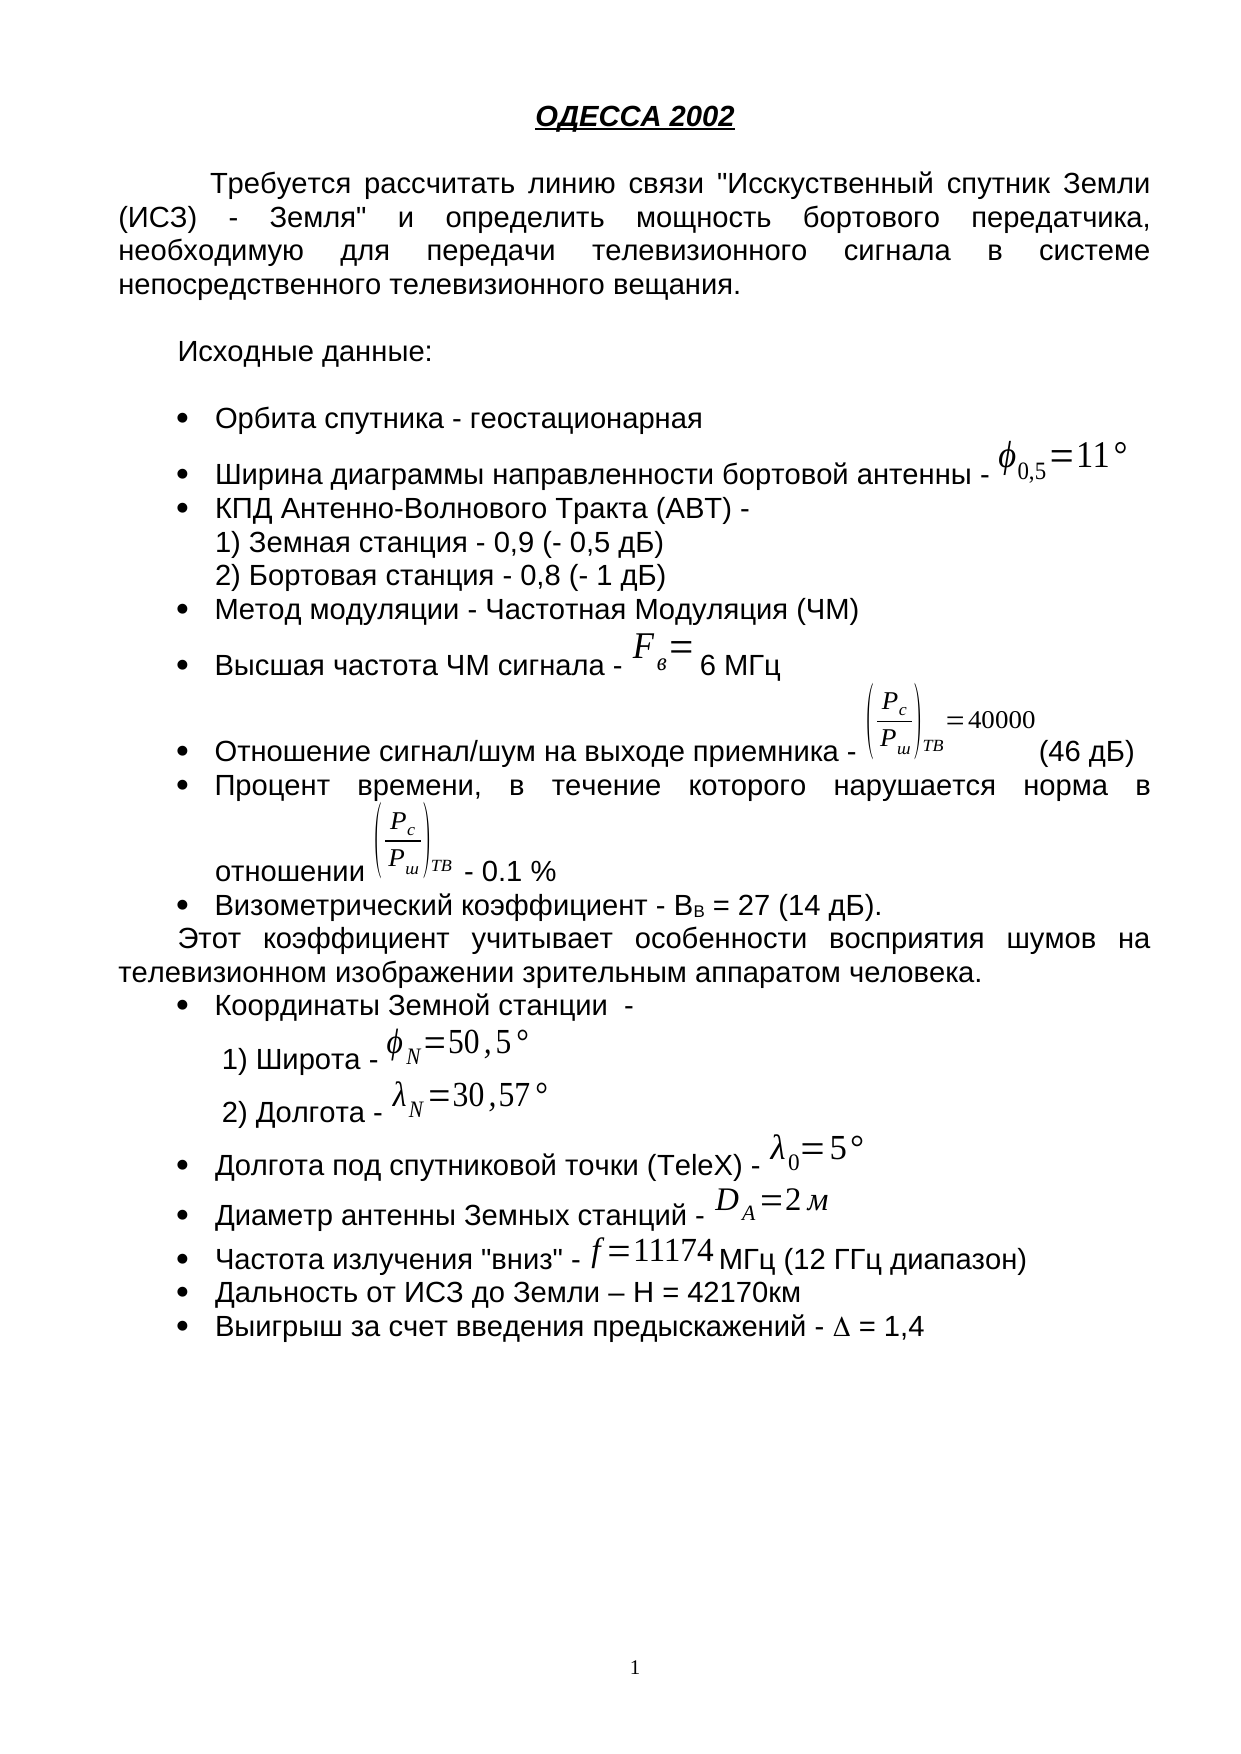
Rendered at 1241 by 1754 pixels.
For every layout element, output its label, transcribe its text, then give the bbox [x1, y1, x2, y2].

text 2) Долгота - [118, 1075, 1152, 1128]
list Дальность от ИСЗ до Земли – H = 42170км [177, 1275, 1152, 1309]
list Орбита спутника - геостационарная [177, 401, 1152, 435]
list Высшая частота ЧМ сигнала - 6 МГц [177, 626, 1152, 682]
text 2) Бортовая станция - 0,8 (- 1 дБ) [215, 558, 1152, 592]
text Этот коэффициент учитывает особенности восприятия шумов на телевизионном изображении зрительным аппаратом человека. [118, 921, 1152, 988]
list Визометрический коэффициент - ВВ = 27 (14 дБ). [177, 888, 1152, 921]
text Исходные данные: [118, 334, 1152, 367]
list Выигрыш за счет введения предыскажений - = 1,4 [177, 1309, 1152, 1343]
text Требуется рассчитать линию связи "Исскуственный спутник Земли (ИСЗ) - Земля" и определить мощность бортового передатчика, необходимую для передачи телевизионного сигнала в системе непосредственного телевизионного вещания. [118, 166, 1152, 300]
text 1) Широта - [118, 1022, 1152, 1075]
list Диаметр антенны Земных станций - [177, 1181, 1152, 1232]
subtitle ОДЕССА 2002 [118, 99, 1152, 133]
list Долгота под спутниковой точки (TeleX) - [177, 1128, 1152, 1181]
list Частота излучения "вниз" - МГц (12 ГГц диапазон) [177, 1232, 1152, 1275]
list Ширина диаграммы направленности бортовой антенны - [177, 435, 1152, 491]
list Координаты Земной станции - [177, 988, 1152, 1022]
list КПД Антенно-Волнового Тракта (АВТ) - [177, 491, 1152, 525]
list Отношение сигнал/шум на выходе приемника - (46 дБ) [177, 682, 1152, 768]
list Процент времени, в течение которого нарушается норма в отношении - 0.1 % [177, 768, 1152, 888]
list Метод модуляции - Частотная Модуляция (ЧМ) [177, 592, 1152, 626]
text 1) Земная станция - 0,9 (- 0,5 дБ) [215, 525, 1152, 558]
